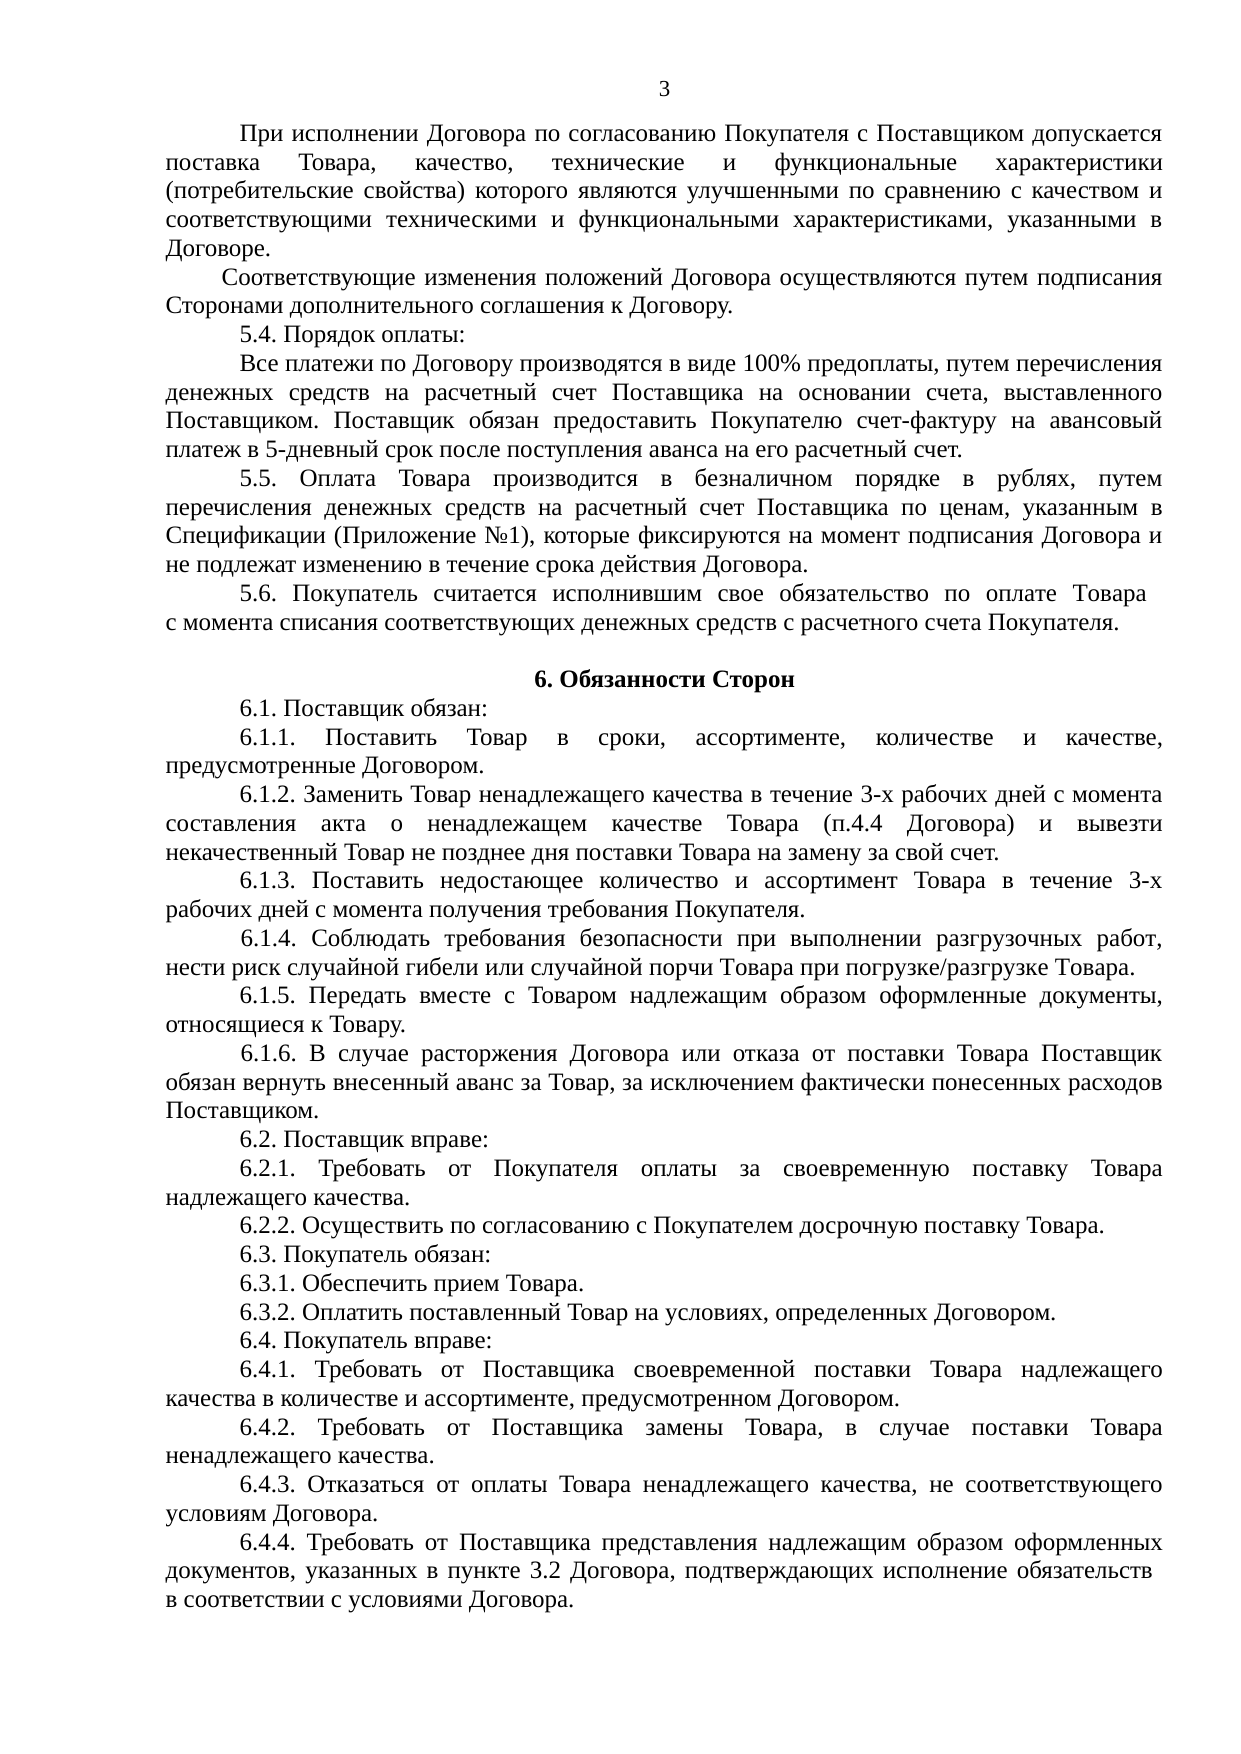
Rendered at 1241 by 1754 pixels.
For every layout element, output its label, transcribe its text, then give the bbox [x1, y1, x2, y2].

text 6.3. Покупатель обязан: [165, 1239, 1163, 1268]
text 6. Обязанности Сторон [165, 664, 1163, 693]
text 6.2. Поставщик вправе: [165, 1124, 1163, 1153]
text 5.4. Порядок оплаты: [165, 319, 1163, 348]
text 6.3.1. Обеспечить прием Товара. [165, 1268, 1163, 1297]
text 6.1.2. Заменить Товар ненадлежащего качества в течение 3-х рабочих дней с момента составления акта о ненадлежащем качестве Товара (п.4.4 Договора) и вывезти некачественный Товар не позднее дня поставки Товара на замену за свой счет. [165, 779, 1163, 866]
text 6.4.1. Требовать от Поставщика своевременной поставки Товара надлежащего качества в количестве и ассортименте, предусмотренном Договором. [165, 1354, 1163, 1412]
text Все платежи по Договору производятся в виде 100% предоплаты, путем перечисления денежных средств на расчетный счет Поставщика на основании счета, выставленного Поставщиком. Поставщик обязан предоставить Покупателю счет-фактуру на авансовый платеж в 5-дневный срок после поступления аванса на его расчетный счет. [165, 348, 1163, 463]
text 6.1. Поставщик обязан: [165, 693, 1163, 722]
text 6.4. Покупатель вправе: [165, 1326, 1163, 1354]
text 5.6. Покупатель считается исполнившим свое обязательство по оплате Товара с момента списания соответствующих денежных средств с расчетного счета Покупателя. [165, 578, 1163, 636]
text 6.1.6. В случае расторжения Договора или отказа от поставки Товара Поставщик обязан вернуть внесенный аванс за Товар, за исключением фактически понесенных расходов Поставщиком. [165, 1038, 1163, 1124]
text 6.4.2. Требовать от Поставщика замены Товара, в случае поставки Товара ненадлежащего качества. [165, 1412, 1163, 1469]
text 6.1.4. Соблюдать требования безопасности при выполнении разгрузочных работ, нести риск случайной гибели или случайной порчи Товара при погрузке/разгрузке Товара. [165, 923, 1163, 981]
text 6.2.2. Осуществить по согласованию с Покупателем досрочную поставку Товара. [165, 1211, 1163, 1239]
text 6.4.3. Отказаться от оплаты Товара ненадлежащего качества, не соответствующего условиям Договора. [165, 1469, 1163, 1527]
text 6.1.3. Поставить недостающее количество и ассортимент Товара в течение 3-х рабочих дней с момента получения требования Покупателя. [165, 866, 1163, 923]
text 6.1.5. Передать вместе с Товаром надлежащим образом оформленные документы, относящиеся к Товару. [165, 981, 1163, 1038]
text Соответствующие изменения положений Договора осуществляются путем подписания Сторонами дополнительного соглашения к Договору. [165, 262, 1163, 319]
text 6.3.2. Оплатить поставленный Товар на условиях, определенных Договором. [165, 1297, 1163, 1326]
text 6.4.4. Требовать от Поставщика представления надлежащим образом оформленных документов, указанных в пункте 3.2 Договора, подтверждающих исполнение обязательств в соответствии с условиями Договора. [165, 1527, 1163, 1613]
text 6.2.1. Требовать от Покупателя оплаты за своевременную поставку Товара надлежащего качества. [165, 1153, 1163, 1211]
text 5.5. Оплата Товара производится в безналичном порядке в рублях, путем перечисления денежных средств на расчетный счет Поставщика по ценам, указанным в Спецификации (Приложение №1), которые фиксируются на момент подписания Договора и не подлежат изменению в течение срока действия Договора. [165, 463, 1163, 578]
text 6.1.1. Поставить Товар в сроки, ассортименте, количестве и качестве, предусмотренные Договором. [165, 722, 1163, 779]
text При исполнении Договора по согласованию Покупателя с Поставщиком допускается поставка Товара, качество, технические и функциональные характеристики (потребительские свойства) которого являются улучшенными по сравнению с качеством и соответствующими техническими и функциональными характеристиками, указанными в Договоре. [165, 118, 1163, 262]
